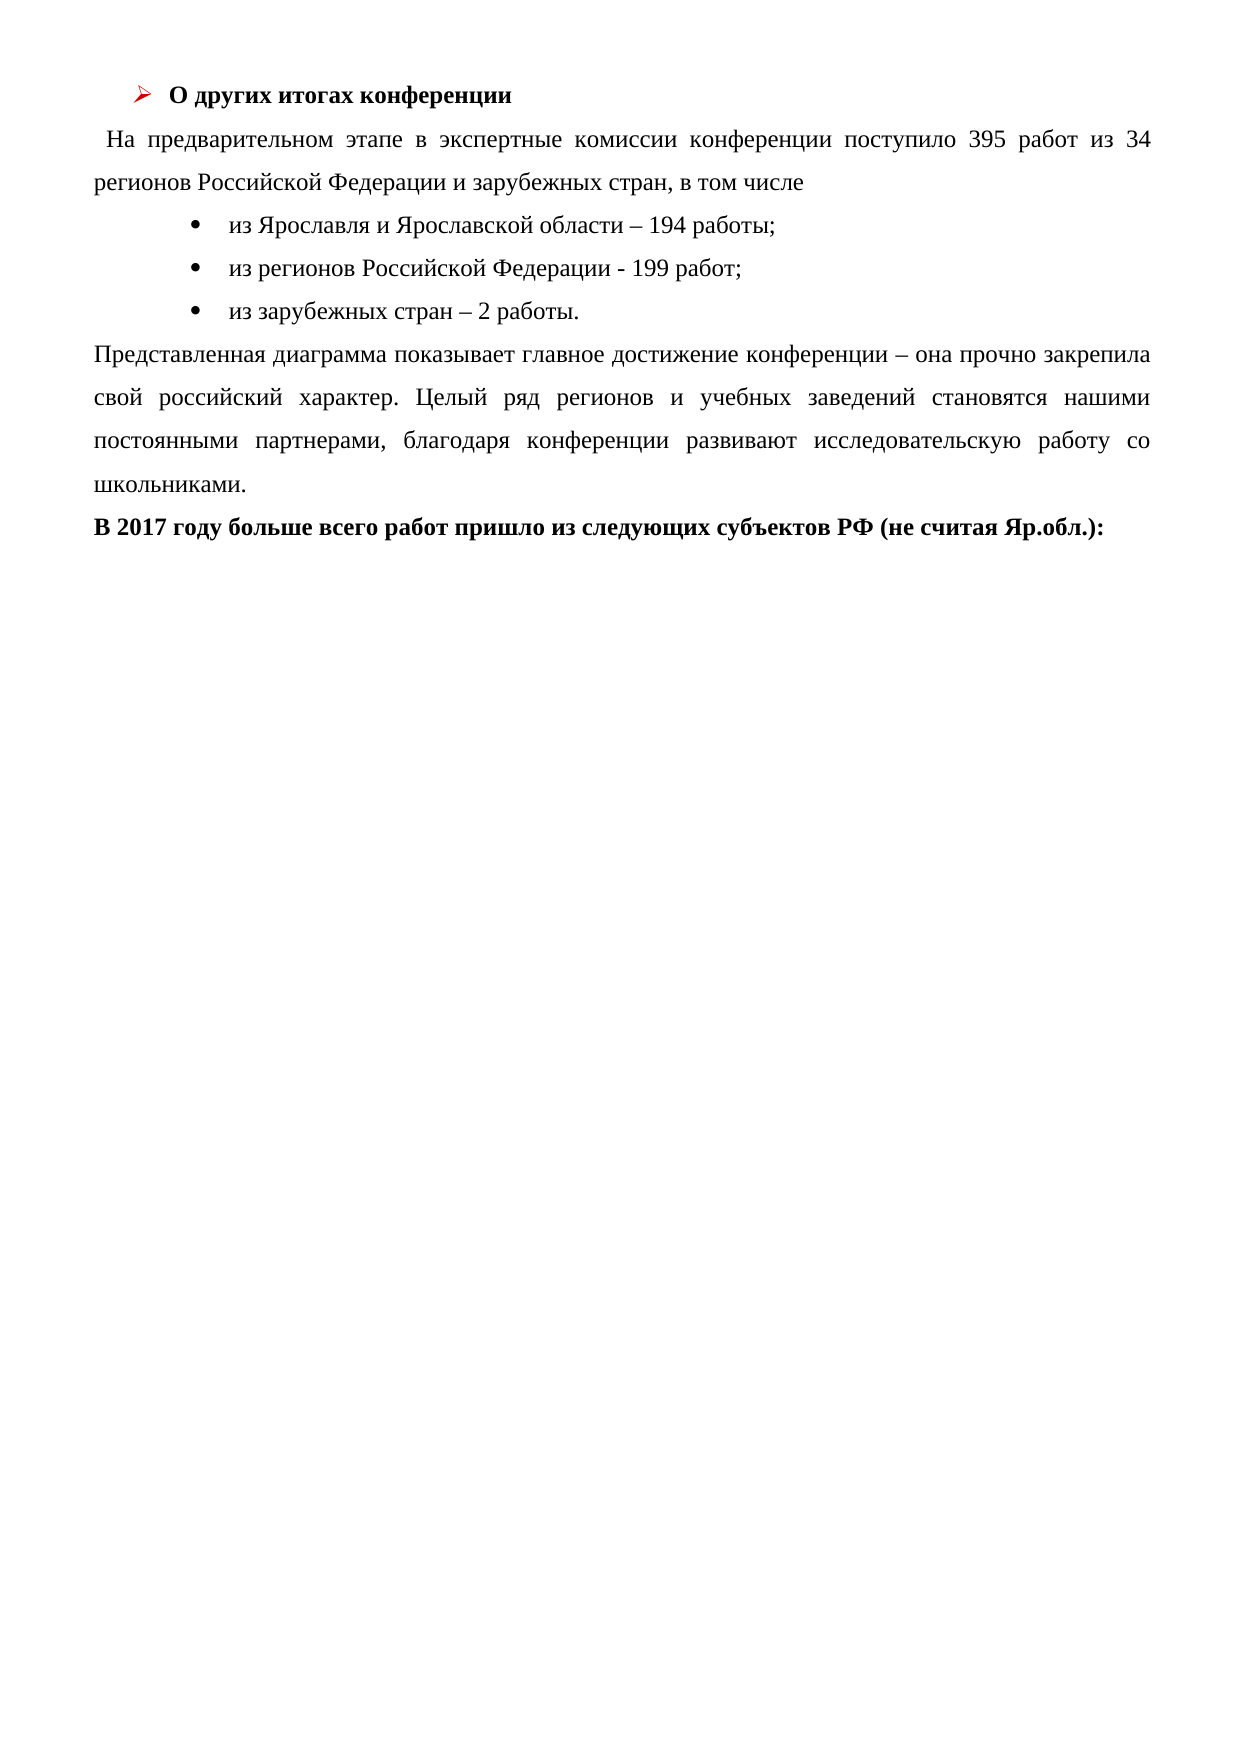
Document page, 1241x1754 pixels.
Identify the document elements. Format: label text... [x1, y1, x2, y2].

text На предварительном этапе в экспертные комиссии конференции поступило 395 работ из 34 регионов Российской Федерации и зарубежных стран, в том числе [94, 124, 1152, 196]
list из зарубежных стран – 2 работы. [191, 296, 1152, 325]
list О других итогах конференции [131, 81, 1152, 109]
list из регионов Российской Федерации - 199 работ; [191, 253, 1152, 282]
text В 2017 году больше всего работ пришло из следующих субъектов РФ (не считая Яр.обл.): [94, 512, 1152, 541]
text Представленная диаграмма показывает главное достижение конференции – она прочно закрепила свой российский характер. Целый ряд регионов и учебных заведений становятся нашими постоянными партнерами, благодаря конференции развивают исследовательскую работу со школьниками. [94, 339, 1152, 497]
list из Ярославля и Ярославской области – 194 работы; [191, 210, 1152, 239]
